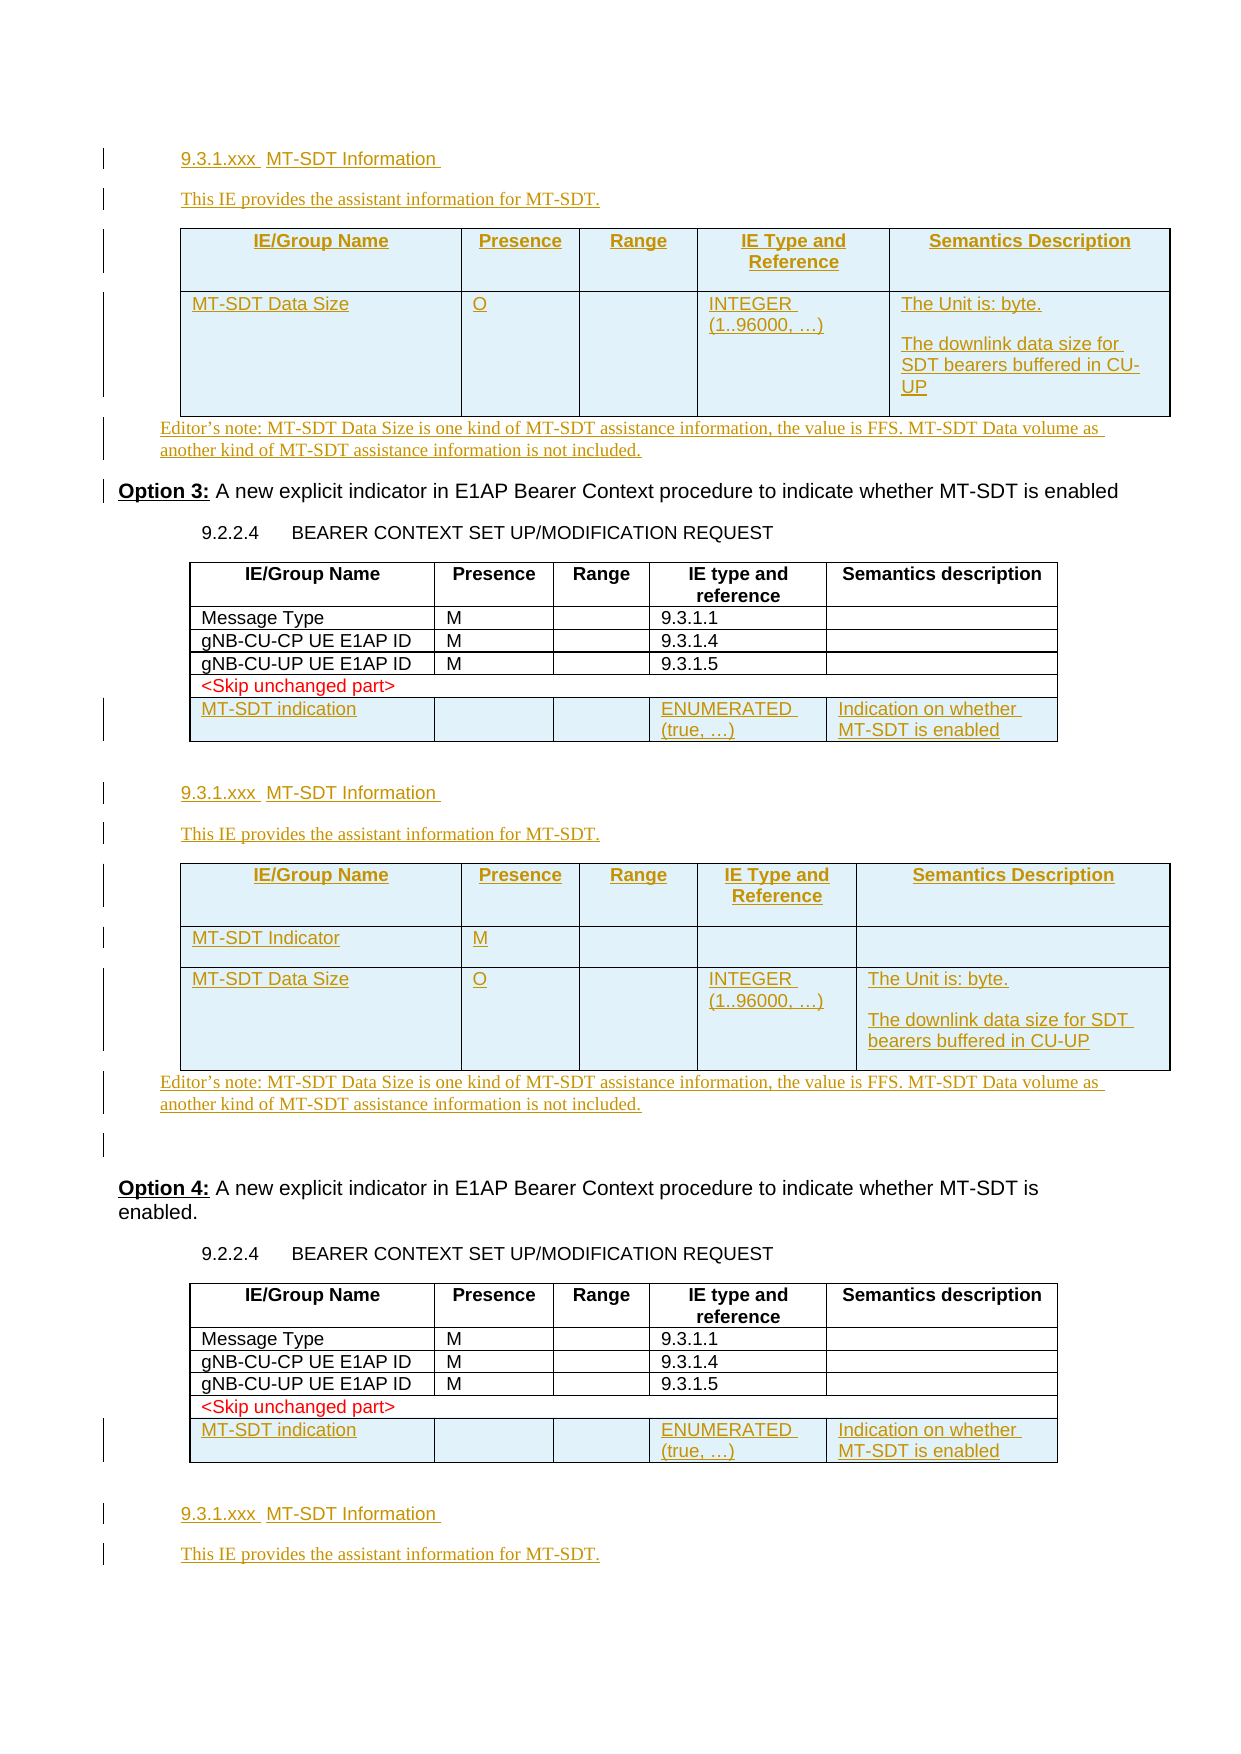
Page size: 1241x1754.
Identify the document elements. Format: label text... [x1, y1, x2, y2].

table_cell gNB-CU-UP UE E1AP ID [191, 653, 434, 674]
table_cell M [435, 1373, 553, 1395]
table_header Semantics description [827, 563, 1057, 606]
table_cell [827, 1373, 1057, 1395]
subtitle 9.2.2.4 BEARER CONTEXT SET UP/MODIFICATION REQUEST [201, 1242, 1122, 1264]
table_cell <Skip unchanged part> [191, 675, 1057, 697]
table_cell [827, 1328, 1057, 1349]
table_cell M [435, 653, 553, 674]
table_cell Message Type [191, 1328, 434, 1349]
table_cell [827, 607, 1057, 629]
table_header IE type and reference [650, 1284, 826, 1327]
table_header Range [554, 1284, 649, 1327]
table_cell M [435, 1328, 553, 1349]
table_header Presence [435, 563, 553, 606]
table_cell [554, 1351, 649, 1372]
table_cell <Skip unchanged part> [191, 1396, 1057, 1417]
text Option 3: A new explicit indicator in E1AP Bearer Context procedure to indicate whether MT-SDT is enabled [118, 479, 1122, 503]
table_cell [827, 1351, 1057, 1372]
table_cell 9.3.1.4 [650, 630, 826, 651]
table_cell 9.3.1.5 [650, 653, 826, 674]
table_cell [827, 653, 1057, 674]
table_cell gNB-CU-CP UE E1AP ID [191, 1351, 434, 1372]
table_cell 9.3.1.1 [650, 607, 826, 629]
table_header IE/Group Name [191, 563, 434, 606]
table_cell Message Type [191, 607, 434, 629]
table_cell gNB-CU-CP UE E1AP ID [191, 630, 434, 651]
table_cell 9.3.1.5 [650, 1373, 826, 1395]
table_header Presence [435, 1284, 553, 1327]
table_cell M [435, 1351, 553, 1372]
table_header Range [554, 563, 649, 606]
table_cell 9.3.1.4 [650, 1351, 826, 1372]
table_cell [554, 653, 649, 674]
table_cell M [435, 607, 553, 629]
subtitle 9.2.2.4 BEARER CONTEXT SET UP/MODIFICATION REQUEST [201, 522, 1122, 543]
table_cell [554, 630, 649, 651]
table_cell [554, 1328, 649, 1349]
table_cell gNB-CU-UP UE E1AP ID [191, 1373, 434, 1395]
table_cell 9.3.1.1 [650, 1328, 826, 1349]
table_cell [827, 630, 1057, 651]
table_header IE type and reference [650, 563, 826, 606]
table_cell [554, 1373, 649, 1395]
table_cell M [435, 630, 553, 651]
table_header Semantics description [827, 1284, 1057, 1327]
table_cell [554, 607, 649, 629]
text Option 4: A new explicit indicator in E1AP Bearer Context procedure to indicate whether MT-SDT is enabled. [118, 1176, 1122, 1224]
table_header IE/Group Name [191, 1284, 434, 1327]
